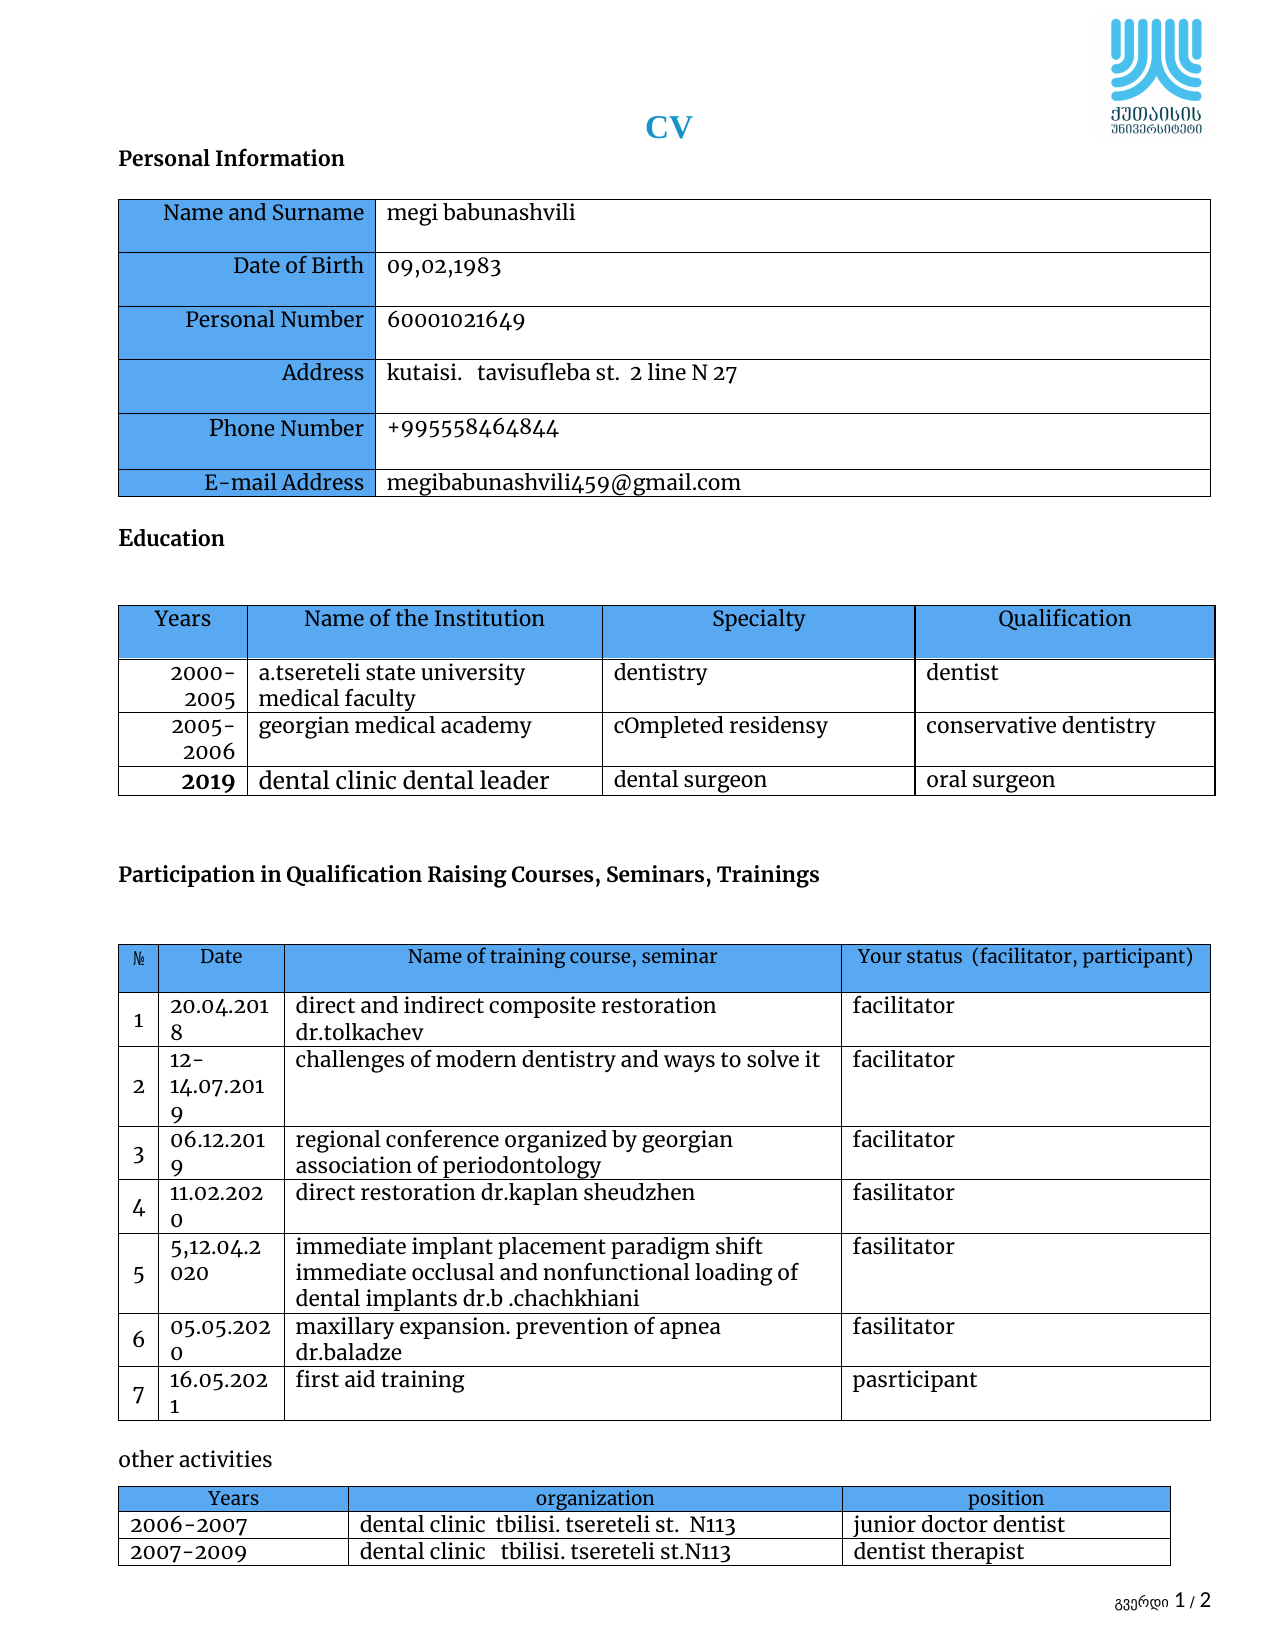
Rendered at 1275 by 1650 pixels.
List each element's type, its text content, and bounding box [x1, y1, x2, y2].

table_cell oral surgeon [916, 767, 1214, 795]
table_cell 12-14.07.2019 [159, 1047, 284, 1126]
table_cell +995558464844 [376, 414, 1210, 469]
table_cell Date of Birth [119, 253, 375, 306]
table_cell dental clinic dental leader [248, 767, 602, 795]
table_header organization [349, 1487, 842, 1511]
table_cell conservative dentistry [916, 713, 1214, 766]
table_cell dental clinic tbilisi. tsereteli st.N113 [349, 1539, 842, 1565]
table_cell direct restoration dr.kaplan sheudzhen [285, 1180, 841, 1233]
table_cell cOmpleted residensy [603, 713, 914, 766]
table_cell challenges of modern dentistry and ways to solve it [285, 1047, 841, 1126]
table_cell 2019 [119, 767, 247, 795]
table_cell 5,12.04.2020 [159, 1234, 284, 1312]
table_cell 5 [119, 1234, 158, 1312]
table_cell 06.12.2019 [159, 1127, 284, 1179]
table_cell 4 [119, 1180, 158, 1233]
table_cell 16.05.2021 [159, 1367, 284, 1419]
table_cell facilitator [842, 1127, 1210, 1179]
table_header Years [119, 606, 247, 658]
table_header Your status (facilitator, participant) [842, 945, 1210, 992]
table_header position [843, 1487, 1170, 1511]
table_cell junior doctor dentist [843, 1512, 1170, 1538]
table_header Date [159, 945, 284, 992]
table_cell Personal Number [119, 307, 375, 359]
table_cell 6 [119, 1314, 158, 1366]
table_cell 7 [119, 1367, 158, 1419]
table_cell E-mail Address [119, 470, 375, 496]
table_cell 2007-2009 [119, 1539, 348, 1565]
table_cell facilitator [842, 1047, 1210, 1126]
table_cell 2 [119, 1047, 158, 1126]
table_cell a.tsereteli state university medical faculty [248, 660, 602, 712]
table_cell megibabunashvili459@gmail.com [376, 470, 1210, 496]
table_cell fasilitator [842, 1234, 1210, 1312]
table_cell regional conference organized by georgian association of periodontology [285, 1127, 841, 1179]
table_cell Phone Number [119, 414, 375, 469]
table_cell fasilitator [842, 1180, 1210, 1233]
table_cell fasilitator [842, 1314, 1210, 1366]
table_header Years [119, 1487, 348, 1511]
table_header Name of the Institution [248, 606, 602, 658]
table_cell first aid training [285, 1367, 841, 1419]
table_cell immediate implant placement paradigm shift immediate occlusal and nonfunctional loading of dental implants dr.b .chachkhiani [285, 1234, 841, 1312]
table_cell 2006-2007 [119, 1512, 348, 1538]
table_cell kutaisi. tavisufleba st. 2 line N 27 [376, 360, 1210, 413]
table_header Specialty [603, 606, 914, 658]
table_cell dental surgeon [603, 767, 914, 795]
table_cell facilitator [842, 993, 1210, 1046]
table_cell georgian medical academy [248, 713, 602, 766]
table_cell pasrticipant [842, 1367, 1210, 1419]
text Participation in Qualification Raising Courses, Seminars, Trainings [118, 862, 1211, 930]
table_cell 1 [119, 993, 158, 1046]
table_cell maxillary expansion. prevention of apnea dr.baladze [285, 1314, 841, 1366]
table_header Qualification [916, 606, 1214, 658]
table_cell dentist [916, 660, 1214, 712]
table_cell dentist therapist [843, 1539, 1170, 1565]
table_cell Address [119, 360, 375, 413]
table_cell 11.02.2020 [159, 1180, 284, 1233]
table_cell 09,02,1983 [376, 253, 1210, 306]
table_header Name of training course, seminar [285, 945, 841, 992]
table_cell 3 [119, 1127, 158, 1179]
table_cell direct and indirect composite restoration dr.tolkachev [285, 993, 841, 1046]
picture [1094, 14, 1211, 139]
table_cell 2000-2005 [119, 660, 247, 712]
table_cell 20.04.2018 [159, 993, 284, 1046]
table_header Name and Surname [119, 200, 375, 252]
table_cell dentistry [603, 660, 914, 712]
table_cell 60001021649 [376, 307, 1210, 359]
table_cell 2005-2006 [119, 713, 247, 766]
text other activities [118, 1447, 1211, 1473]
text Personal Information [118, 146, 1211, 172]
text Education [118, 523, 1211, 552]
table_header megi babunashvili [376, 200, 1210, 252]
table_header [119, 945, 158, 992]
table_cell 05.05.2020 [159, 1314, 284, 1366]
table_cell dental clinic tbilisi. tsereteli st. N113 [349, 1512, 842, 1538]
